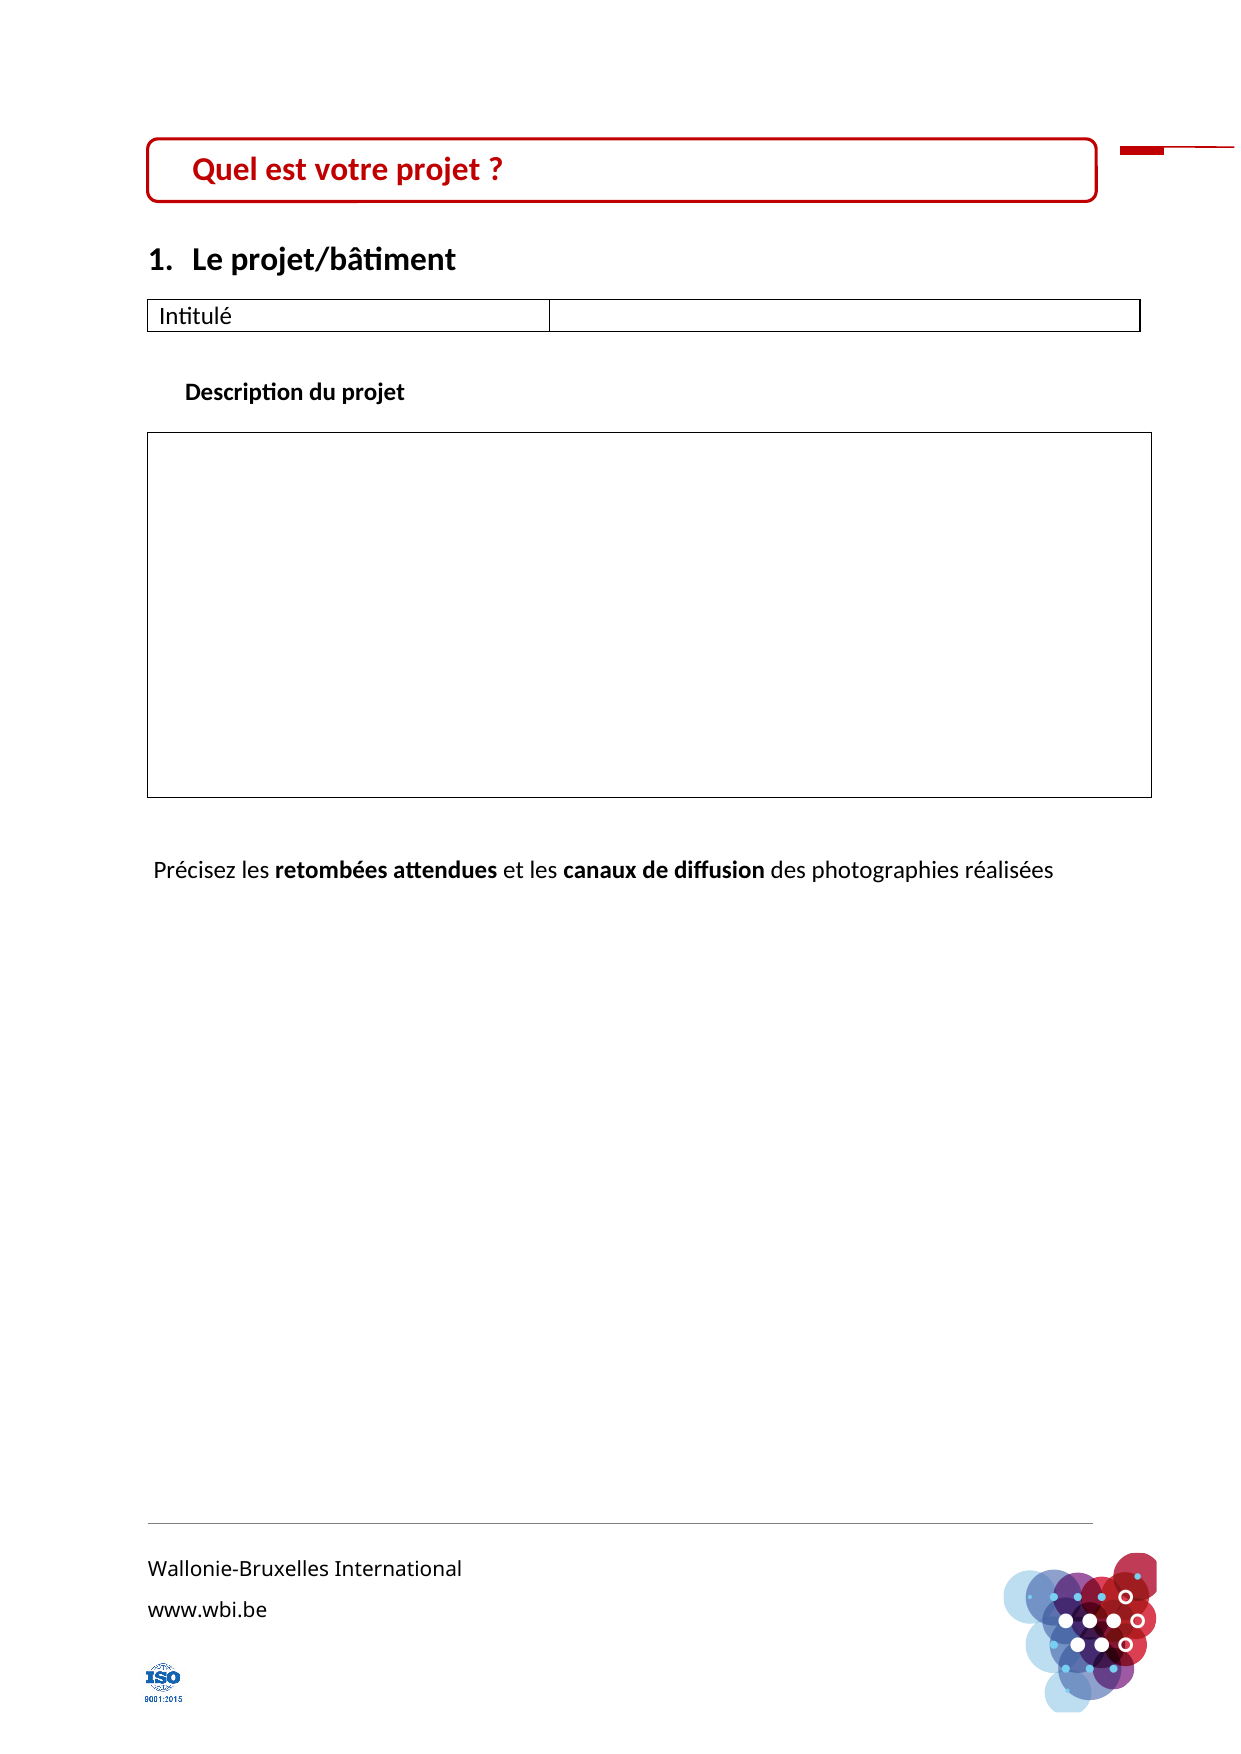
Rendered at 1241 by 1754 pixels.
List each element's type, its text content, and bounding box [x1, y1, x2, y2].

table_header [550, 300, 1139, 331]
text Précisez les retombées attendues et les canaux de diffusion des photographies réalisées [148, 854, 1093, 884]
table_header [148, 433, 1151, 797]
picture [140, 1648, 195, 1706]
subtitle Description du projet [185, 376, 1093, 406]
subtitle Le projet/bâtiment [148, 238, 1093, 279]
table_header Intitulé [148, 300, 549, 331]
subtitle Quel est votre projet ? [192, 148, 1093, 188]
picture [1003, 1552, 1157, 1712]
